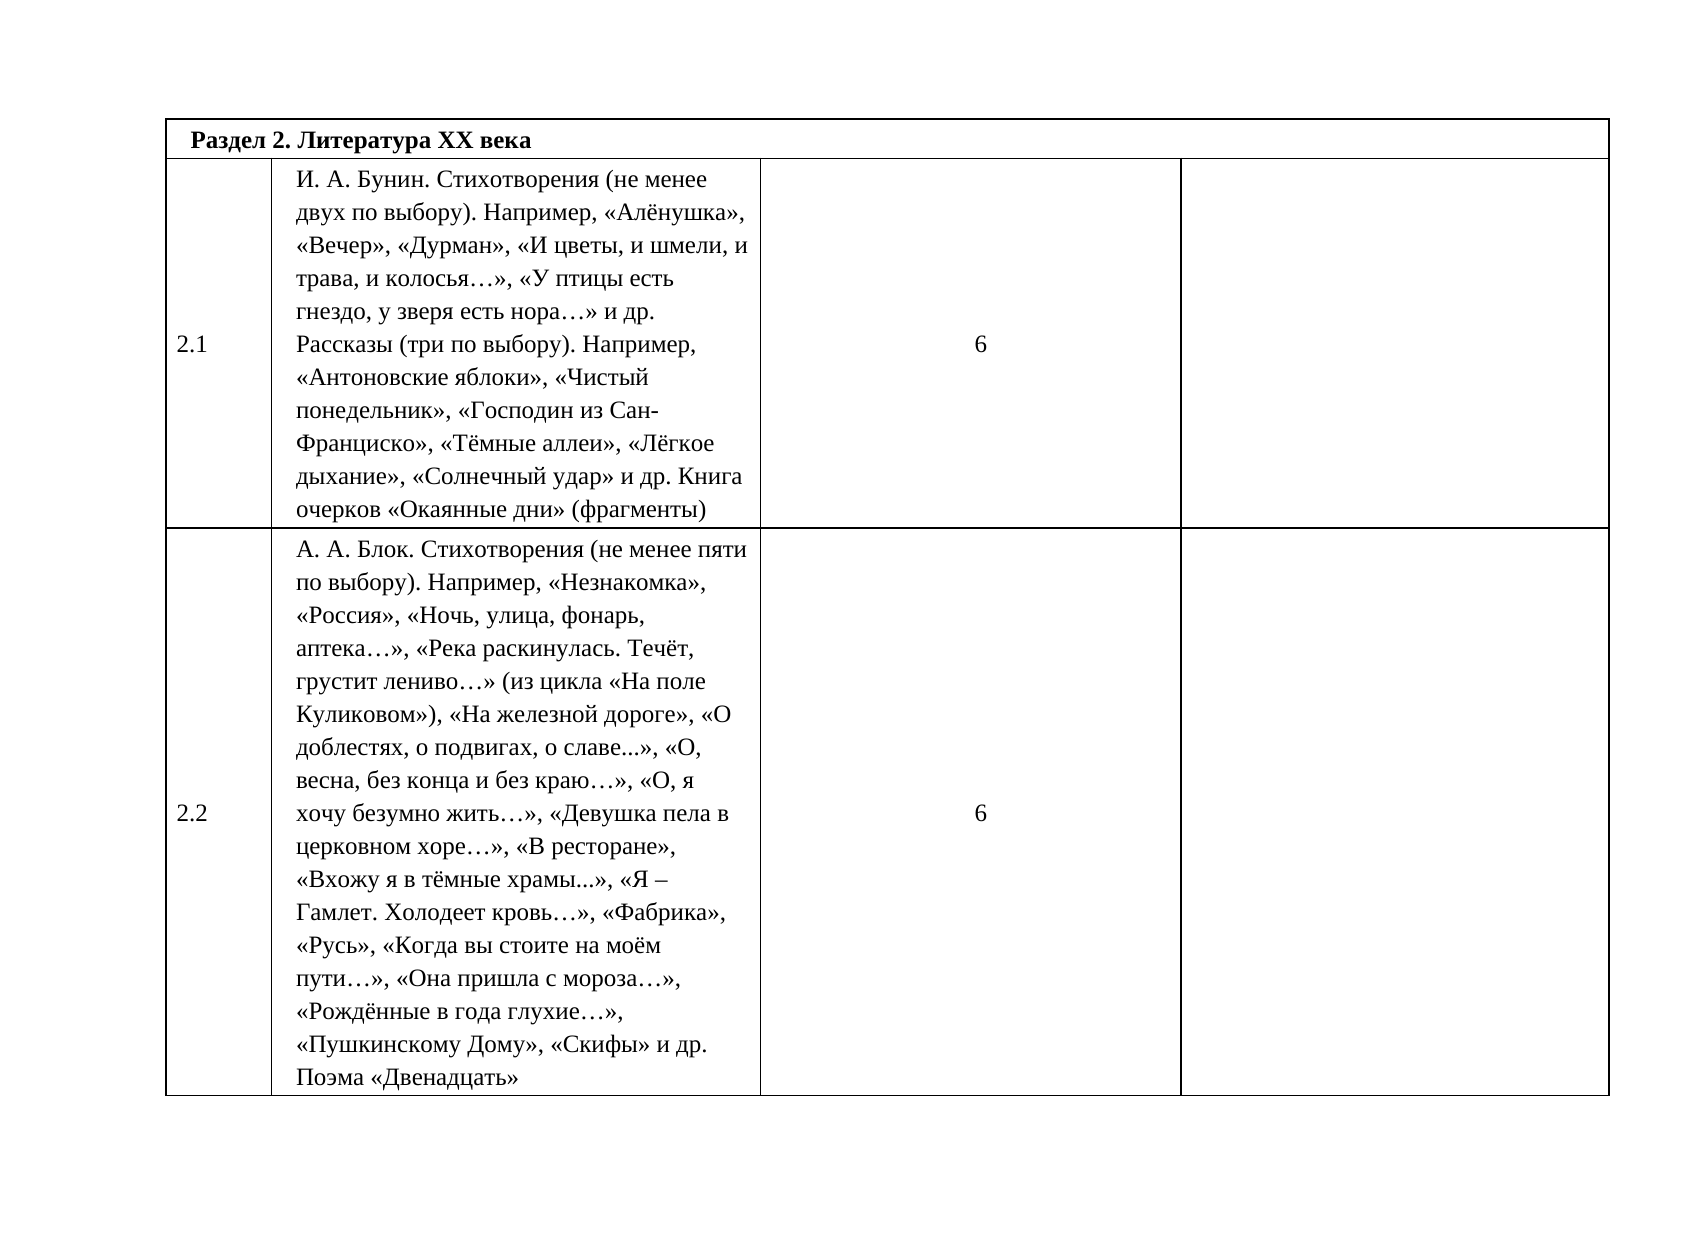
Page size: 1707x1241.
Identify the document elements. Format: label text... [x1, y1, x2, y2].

table_cell 2.1 [167, 159, 271, 527]
table_cell Раздел 2. Литература ХХ века [167, 120, 1608, 157]
table_cell 6 [761, 159, 1180, 527]
table_cell [1182, 529, 1608, 1095]
table_cell 2.2 [167, 529, 271, 1095]
table_cell И. А. Бунин. Стихотворения (не менее двух по выбору). Например, «Алёнушка», «Вечер», «Дурман», «И цветы, и шмели, и трава, и колосья…», «У птицы есть гнездо, у зверя есть нора…» и др. Рассказы (три по выбору). Например, «Антоновские яблоки», «Чистый понедельник», «Господин из Сан-Франциско», «Тёмные аллеи», «Лёгкое дыхание», «Солнечный удар» и др. Книга очерков «Окаянные дни» (фрагменты) [272, 159, 760, 527]
table_cell А. А. Блок. Стихотворения (не менее пяти по выбору). Например, «Незнакомка», «Россия», «Ночь, улица, фонарь, аптека…», «Река раскинулась. Течёт, грустит лениво…» (из цикла «На поле Куликовом»), «На железной дороге», «О доблестях, о подвигах, о славе...», «О, весна, без конца и без краю…», «О, я хочу безумно жить…», «Девушка пела в церковном хоре…», «В ресторане», «Вхожу я в тёмные храмы...», «Я – Гамлет. Холодеет кровь…», «Фабрика», «Русь», «Когда вы стоите на моём пути…», «Она пришла с мороза…», «Рождённые в года глухие…», «Пушкинскому Дому», «Скифы» и др. Поэма «Двенадцать» [272, 529, 760, 1095]
table_cell 6 [761, 529, 1180, 1095]
table_cell [1182, 159, 1608, 527]
